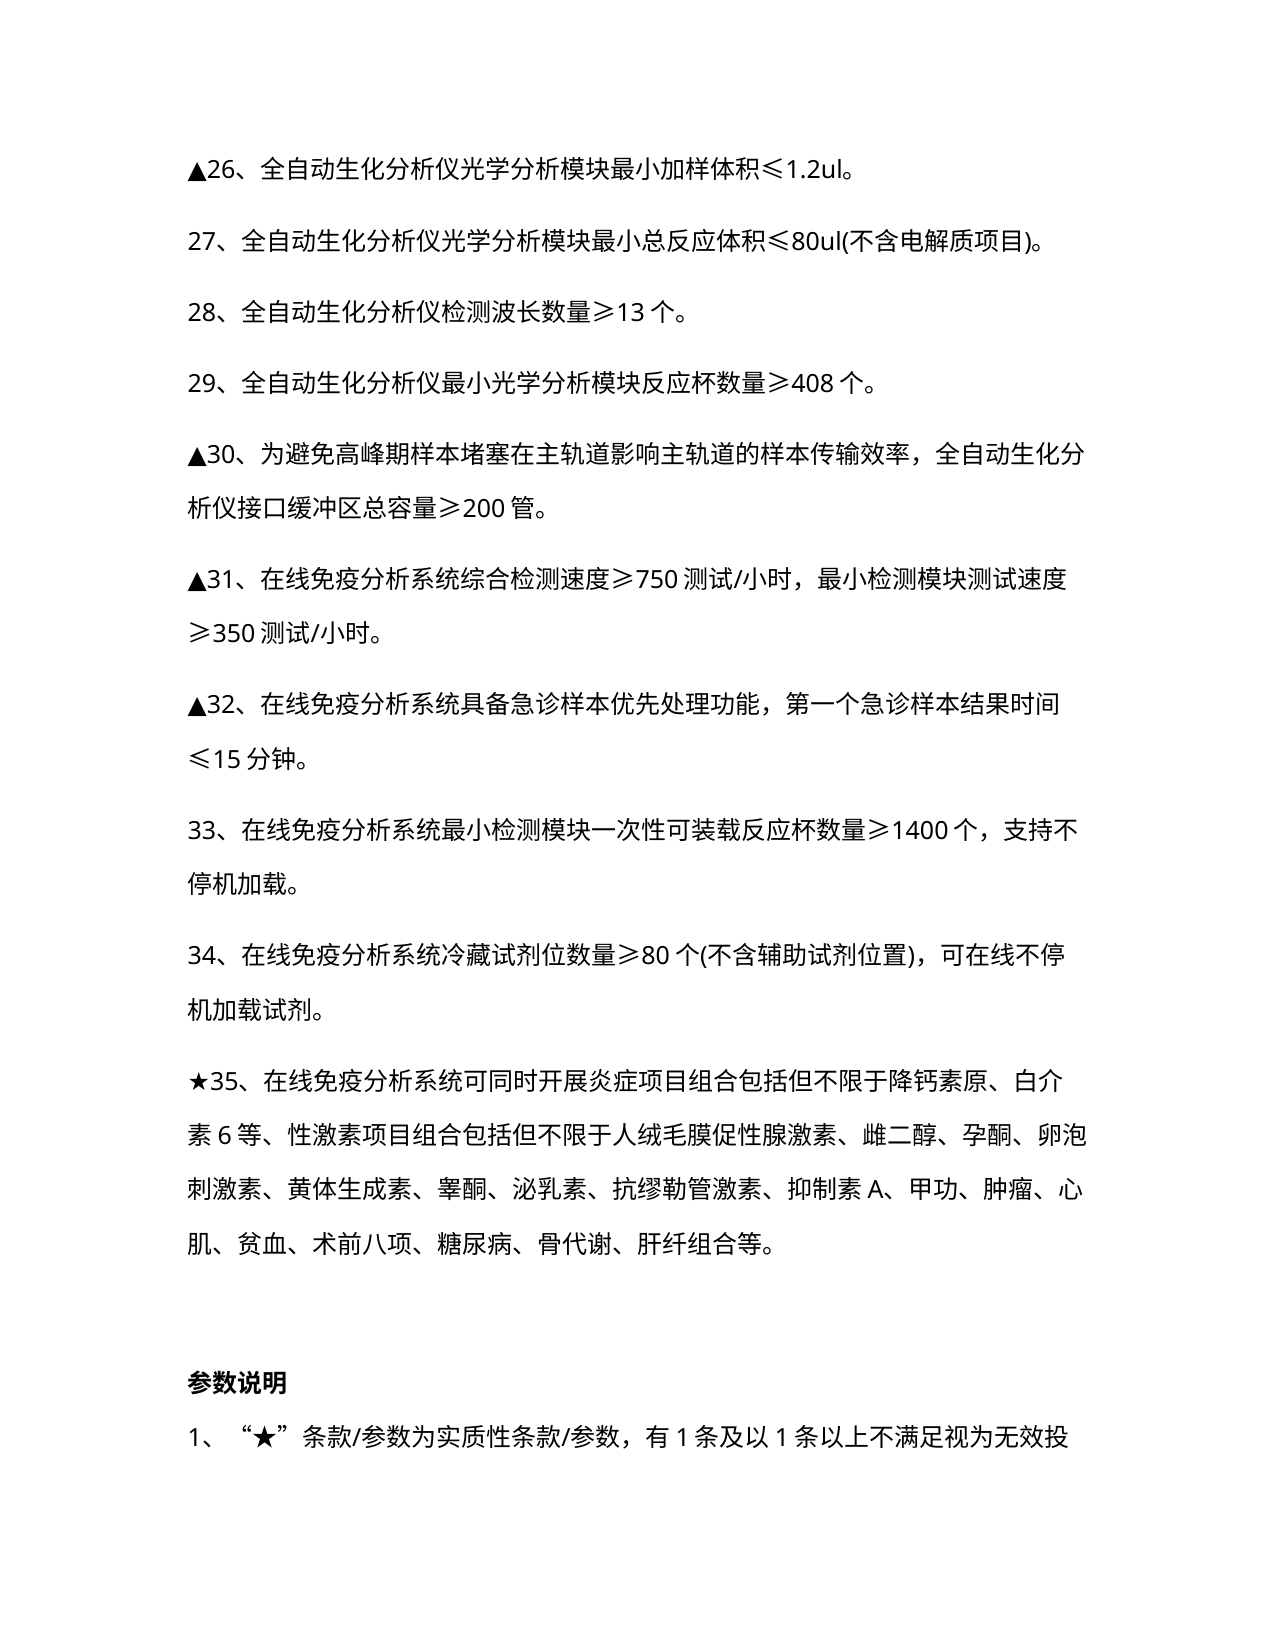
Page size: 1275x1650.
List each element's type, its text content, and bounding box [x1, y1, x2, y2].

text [187, 1417, 1087, 1454]
text ★35、在线免疫分析系统可同时开展炎症项目组合包括但不限于降钙素原、白介素6等、性激素项目组合包括但不限于人绒毛膜促性腺激素、雌二醇、孕酮、卵泡刺激素、黄体生成素、睾酮、泌乳素、抗缪勒管激素、抑制素A、甲功、肿瘤、心肌、贫血、术前八项、糖尿病、骨代谢、肝纤组合等。 [187, 1061, 1087, 1261]
text 29、全自动生化分析仪最小光学分析模块反应杯数量≥408个。 [187, 363, 1087, 399]
text ▲31、在线免疫分析系统综合检测速度≥750测试/小时，最小检测模块测试速度≥350测试/小时。 [187, 559, 1087, 650]
text ▲26、全自动生化分析仪光学分析模块最小加样体积≤1.2ul。 [187, 150, 1087, 186]
text 28、全自动生化分析仪检测波长数量≥13个。 [187, 292, 1087, 328]
text ▲30、为避免高峰期样本堵塞在主轨道影响主轨道的样本传输效率，全自动生化分析仪接口缓冲区总容量≥200管。 [187, 434, 1087, 525]
text ▲32、在线免疫分析系统具备急诊样本优先处理功能，第一个急诊样本结果时间≤15分钟。 [187, 685, 1087, 776]
text 27、全自动生化分析仪光学分析模块最小总反应体积≤80ul(不含电解质项目)。 [187, 221, 1087, 257]
text 33、在线免疫分析系统最小检测模块一次性可装载反应杯数量≥1400个，支持不停机加载。 [187, 810, 1087, 901]
text 参数说明 [187, 1363, 1087, 1399]
text 34、在线免疫分析系统冷藏试剂位数量≥80个(不含辅助试剂位置)，可在线不停机加载试剂。 [187, 936, 1087, 1026]
